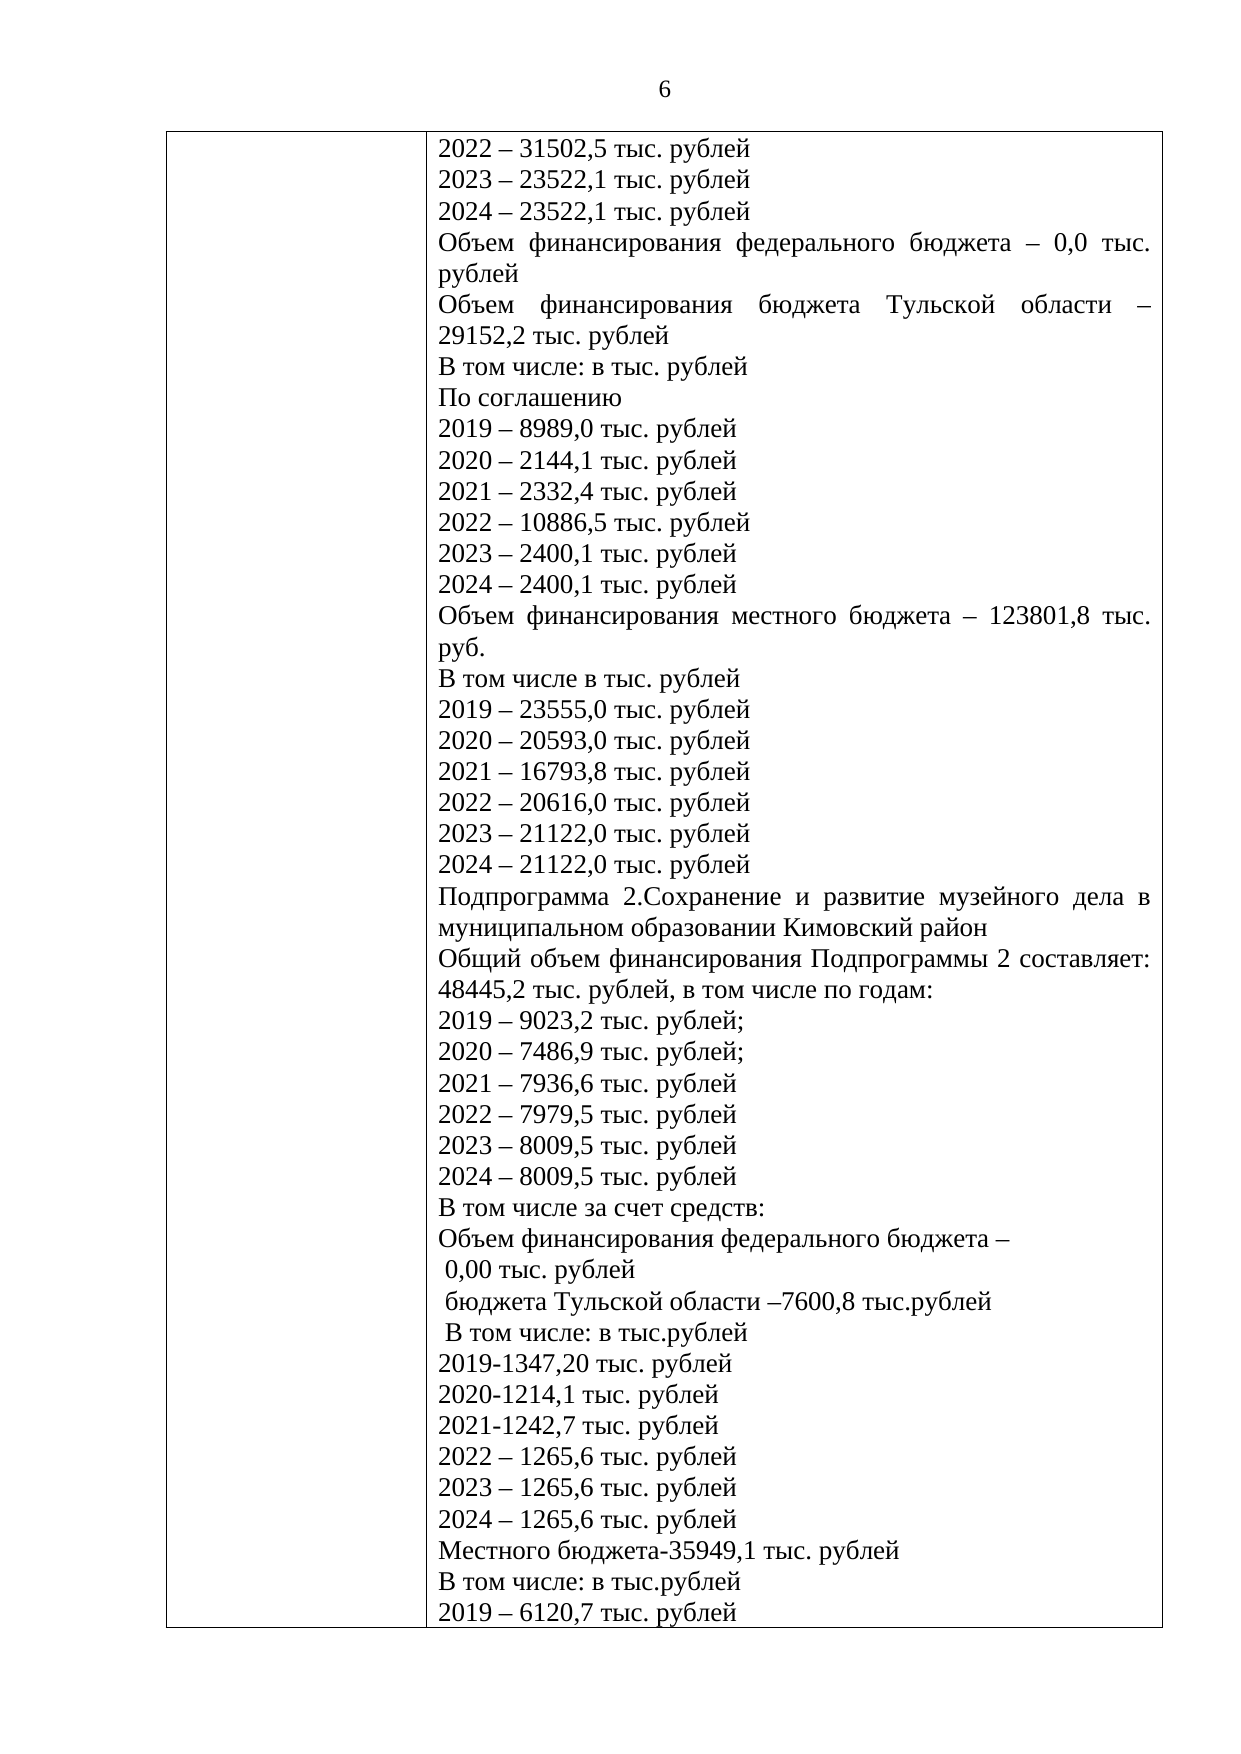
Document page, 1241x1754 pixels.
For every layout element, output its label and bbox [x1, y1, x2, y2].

table_cell [167, 132, 426, 1627]
table_cell [427, 132, 1162, 1627]
